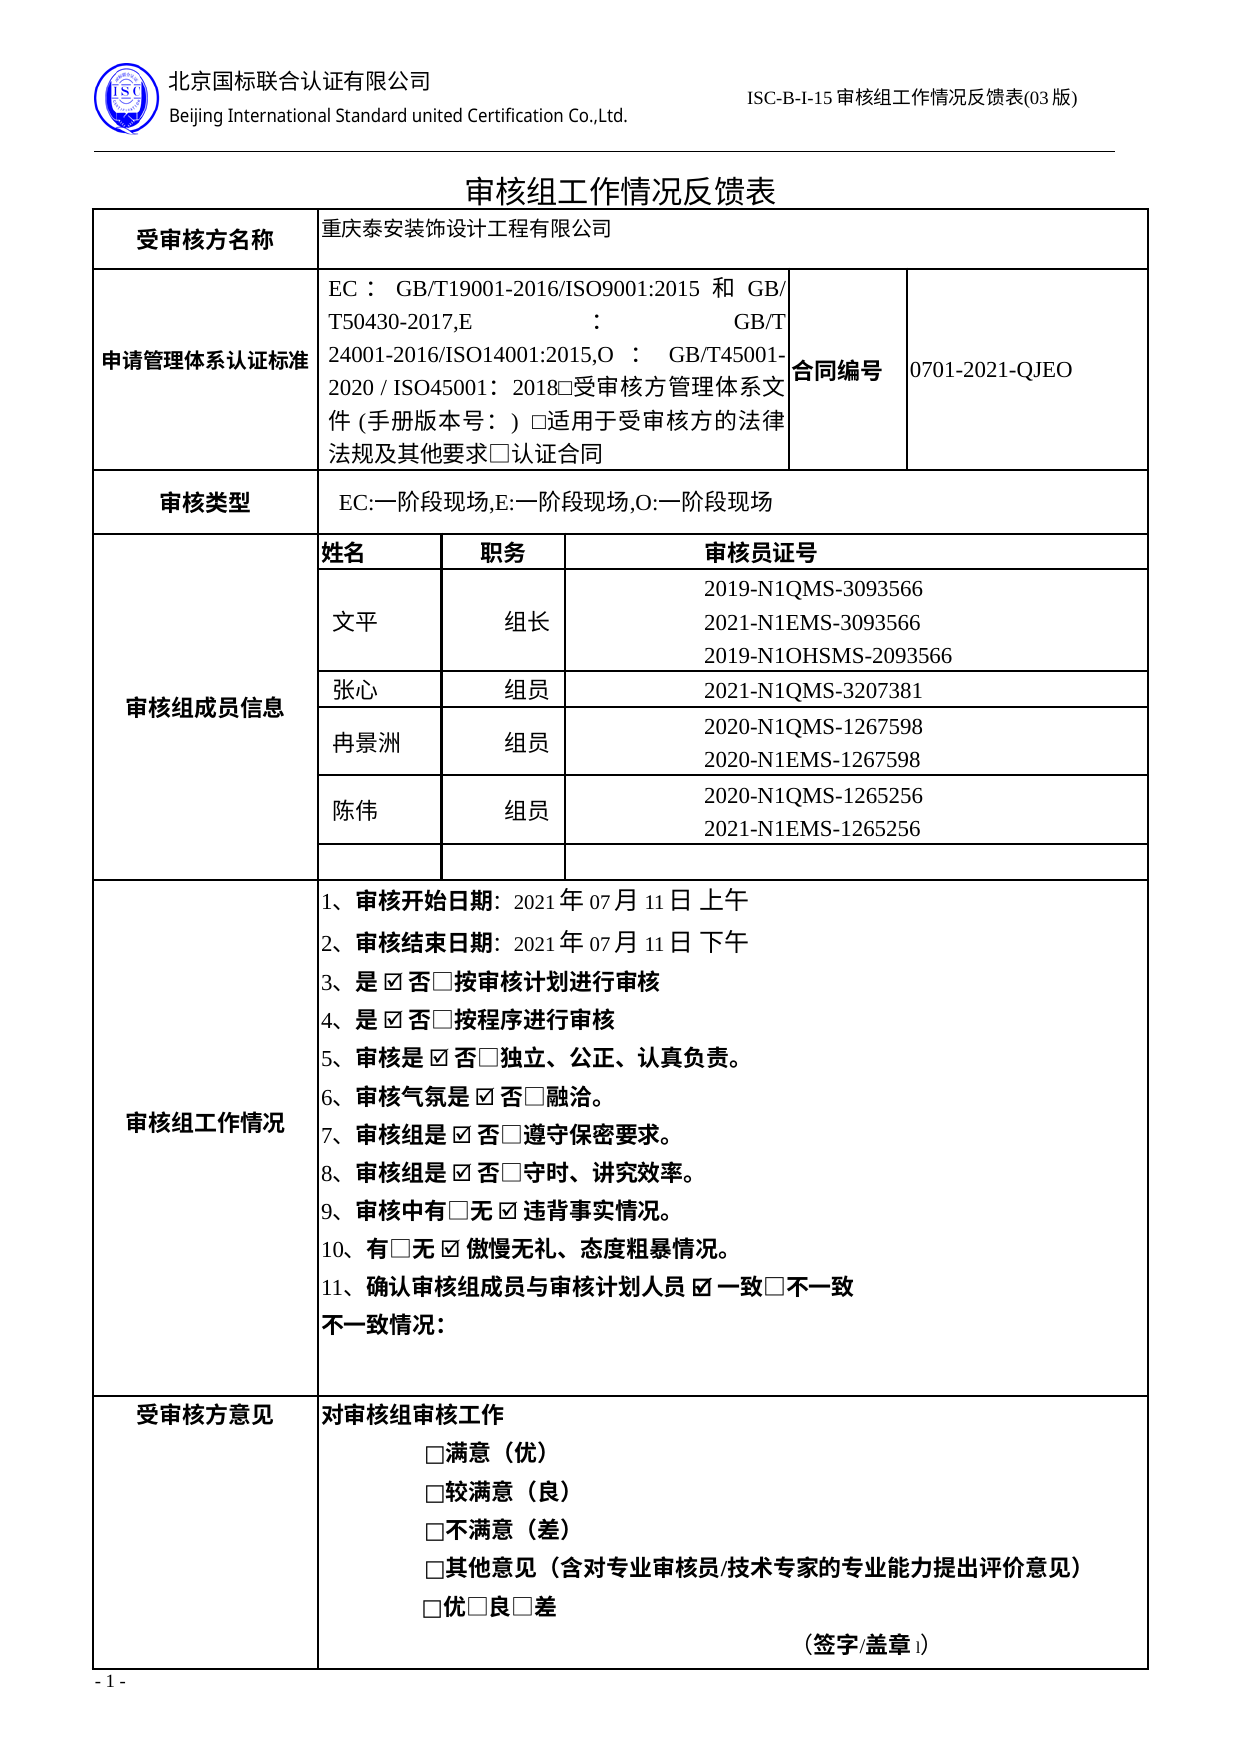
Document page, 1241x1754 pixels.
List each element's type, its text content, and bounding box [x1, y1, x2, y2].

table_cell 职务 [443, 535, 564, 568]
table_cell 审核组成员信息 [94, 535, 317, 878]
table_cell 0701-2021-QJEO [908, 270, 1147, 469]
table_cell 申请管理体系认证标准 [94, 270, 317, 469]
table_header 重庆泰安装饰设计工程有限公司 [319, 210, 1147, 267]
table_cell 组长 [443, 570, 564, 670]
table_cell 陈伟 [319, 776, 440, 843]
table_cell 张心 [319, 672, 440, 706]
table_cell [319, 845, 440, 878]
table_cell 文平 [319, 570, 440, 670]
table_cell 受审核方意见 [94, 1397, 317, 1668]
table_cell [566, 845, 1147, 878]
table_header 受审核方名称 [94, 210, 317, 267]
table_cell EC：GB/T19001-2016/ISO9001:2015和GB/T50430-2017,E：GB/T 24001-2016/ISO14001:2015,O：GB/T45001-2020 / ISO45001：2018□受审核方管理体系文件 (手册版本号：) □适用于受审核方的法律法规及其他要求□认证合同 [319, 270, 788, 469]
table_cell 审核类型 [94, 471, 317, 533]
table_cell 组员 [443, 672, 564, 706]
table_cell 姓名 [319, 535, 440, 568]
table_cell 组员 [443, 776, 564, 843]
picture [94, 63, 162, 135]
table_cell 审核员证号 [566, 535, 1147, 568]
text 审核组工作情况反馈表 [94, 183, 1146, 208]
table_cell 审核组工作情况 [94, 881, 317, 1395]
table_cell 2021-N1QMS-3207381 [566, 672, 1147, 706]
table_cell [319, 1397, 1147, 1668]
table_cell EC:一阶段现场,E:一阶段现场,O:一阶段现场 [319, 471, 1147, 533]
table_cell 2020-N1QMS-1267598 2020-N1EMS-1267598 [566, 708, 1147, 774]
table_cell 组员 [443, 708, 564, 774]
table_cell 冉景洲 [319, 708, 440, 774]
table_cell 2019-N1QMS-3093566 2021-N1EMS-3093566 2019-N1OHSMS-2093566 [566, 570, 1147, 670]
table_cell 2020-N1QMS-1265256 2021-N1EMS-1265256 [566, 776, 1147, 843]
table_cell 合同编号 [790, 270, 906, 469]
table_cell [443, 845, 564, 878]
table_cell 1、审核开始日期：2021年07月11日 上午 2、审核结束日期：2021年07月11日 下午 3、是否□按审核计划进行审核 4、是否□按程序进行审核 5、审核是否□独立、公正、认真负责。 6、审核气氛是否□融洽。 7、审核组是否□遵守保密要求。 8、审核组是否□守时、讲究效率。 9、审核中有□无违背事实情况。 10、有□无傲慢无礼、态度粗暴情况。 11、确认审核组成员与审核计划人员一致□不一致 不一致情况： [319, 881, 1147, 1395]
